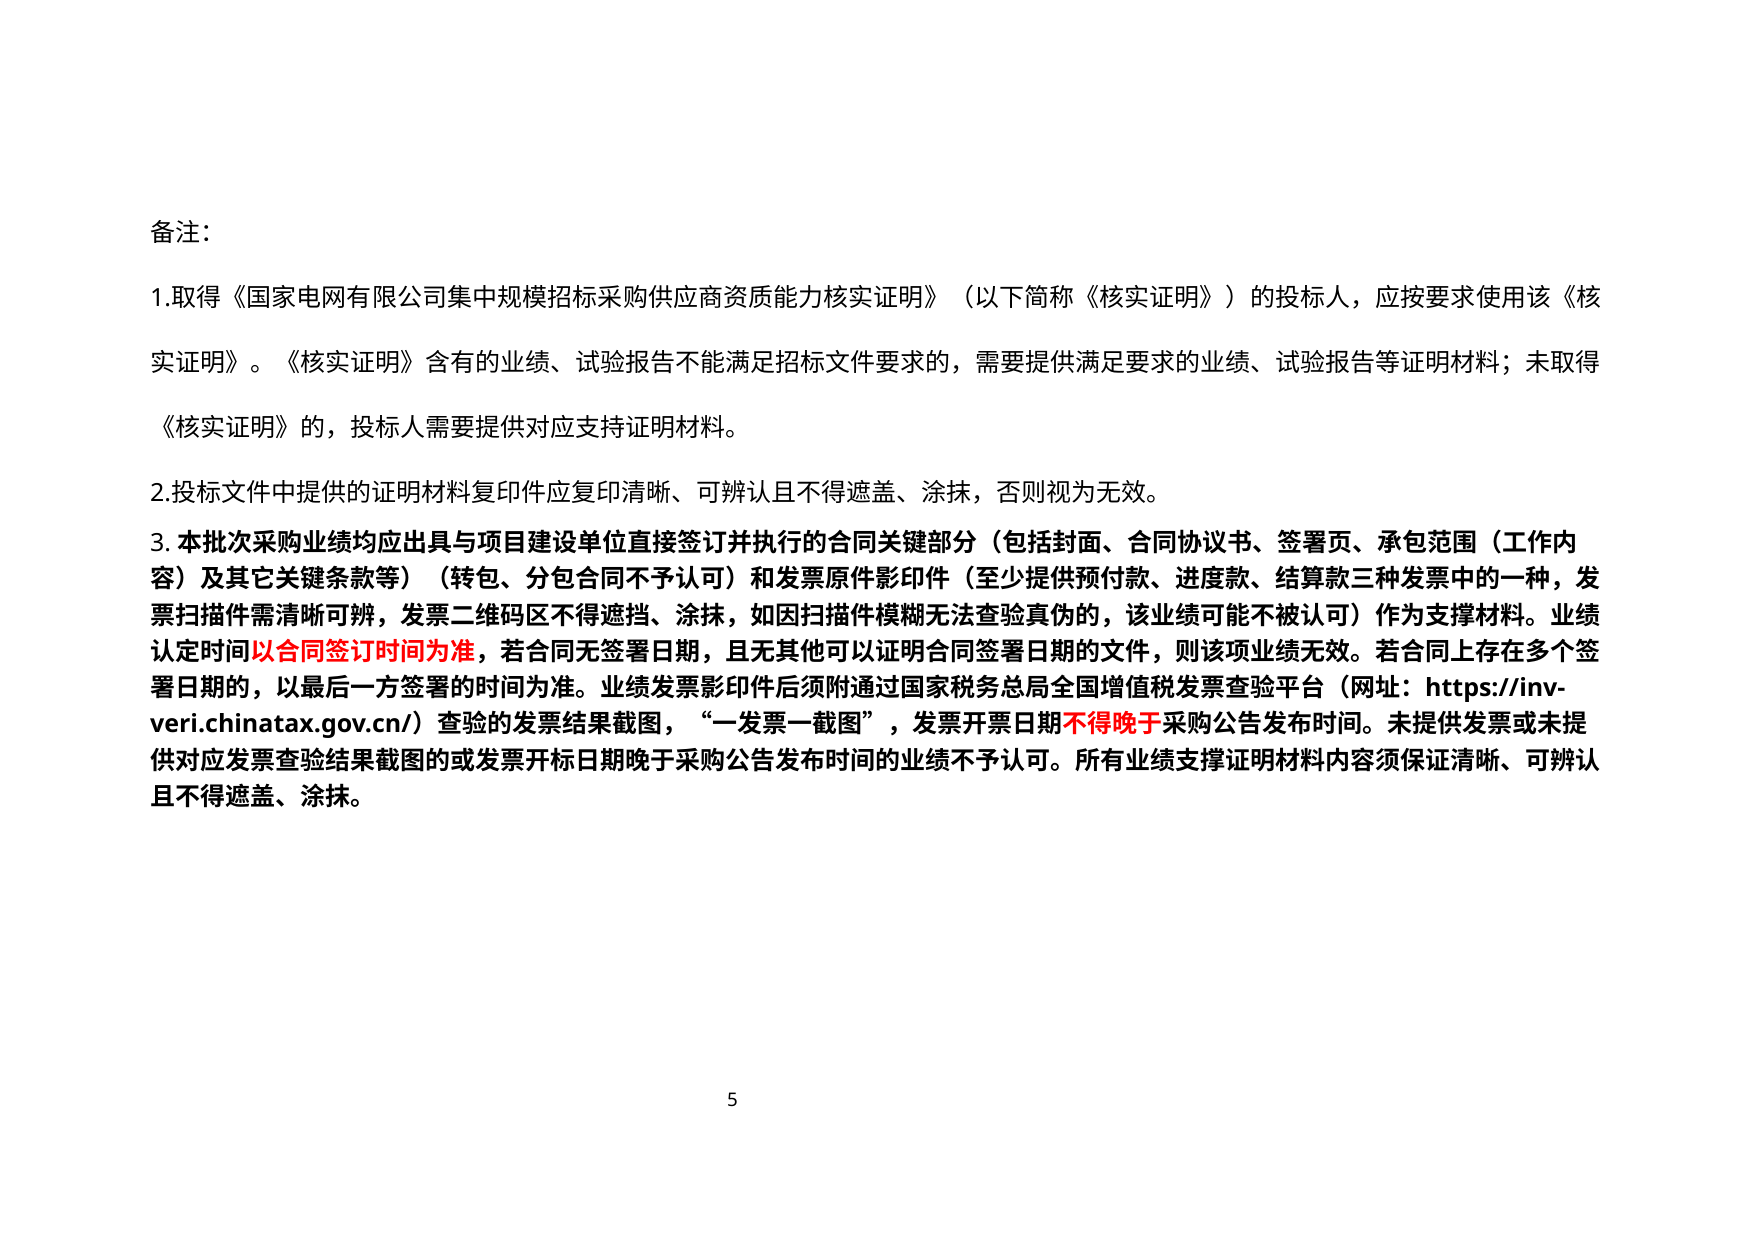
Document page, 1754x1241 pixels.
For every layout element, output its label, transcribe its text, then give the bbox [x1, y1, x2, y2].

text 1.取得《国家电网有限公司集中规模招标采购供应商资质能力核实证明》（以下简称《核实证明》）的投标人，应按要求使用该《核实证明》。《核实证明》含有的业绩、试验报告不能满足招标文件要求的，需要提供满足要求的业绩、试验报告等证明材料；未取得《核实证明》的，投标人需要提供对应支持证明材料。 [150, 263, 1604, 458]
text 3. 本批次采购业绩均应出具与项目建设单位直接签订并执行的合同关键部分（包括封面、合同协议书、签署页、承包范围（工作内容）及其它关键条款等）（转包、分包合同不予认可）和发票原件影印件（至少提供预付款、进度款、结算款三种发票中的一种，发票扫描件需清晰可辨，发票二维码区不得遮挡、涂抹，如因扫描件模糊无法查验真伪的，该业绩可能不被认可）作为支撑材料。业绩认定时间以合同签订时间为准，若合同无签署日期，且无其他可以证明合同签署日期的文件，则该项业绩无效。若合同上存在多个签署日期的，以最后一方签署的时间为准。业绩发票影印件后须附通过国家税务总局全国增值税发票查验平台（网址：https://inv-veri.chinatax.gov.cn/）查验的发票结果截图，“一发票一截图”，发票开票日期不得晚于采购公告发布时间。未提供发票或未提供对应发票查验结果截图的或发票开标日期晚于采购公告发布时间的业绩不予认可。所有业绩支撑证明材料内容须保证清晰、可辨认且不得遮盖、涂抹。 [150, 523, 1604, 813]
text 备注： [150, 198, 1604, 263]
text 2.投标文件中提供的证明材料复印件应复印清晰、可辨认且不得遮盖、涂抹，否则视为无效。 [150, 458, 1604, 523]
